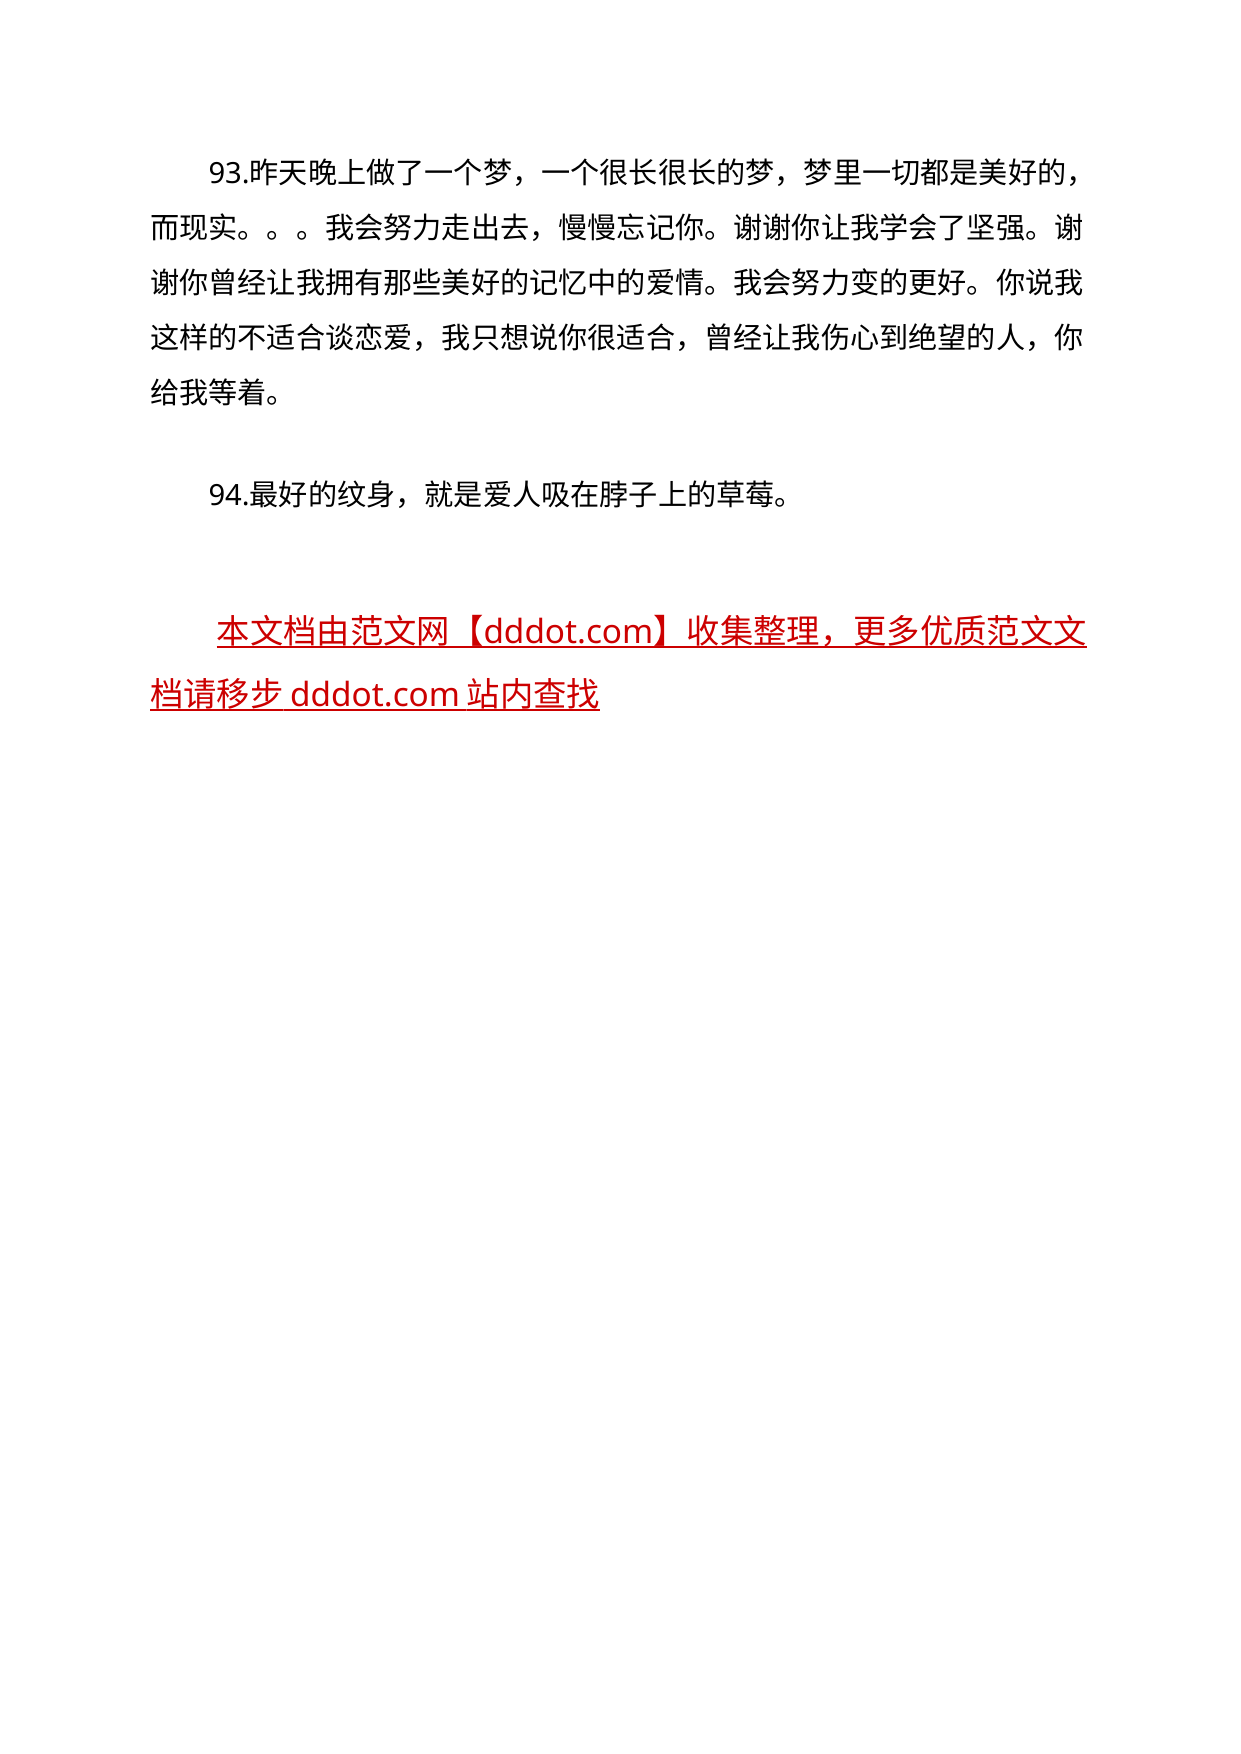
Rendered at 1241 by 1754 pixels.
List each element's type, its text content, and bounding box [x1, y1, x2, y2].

text 93.昨天晚上做了一个梦，一个很长很长的梦，梦里一切都是美好的，而现实。。。我会努力走出去，慢慢忘记你。谢谢你让我学会了坚强。谢谢你曾经让我拥有那些美好的记忆中的爱情。我会努力变的更好。你说我这样的不适合谈恋爱，我只想说你很适合，曾经让我伤心到绝望的人，你给我等着。 [150, 150, 1090, 412]
text 本文档由范文网【dddot.com】收集整理，更多优质范文文档请移步dddot.com站内查找 [150, 605, 1090, 716]
text 94.最好的纹身，就是爱人吸在脖子上的草莓。 [150, 471, 1090, 514]
